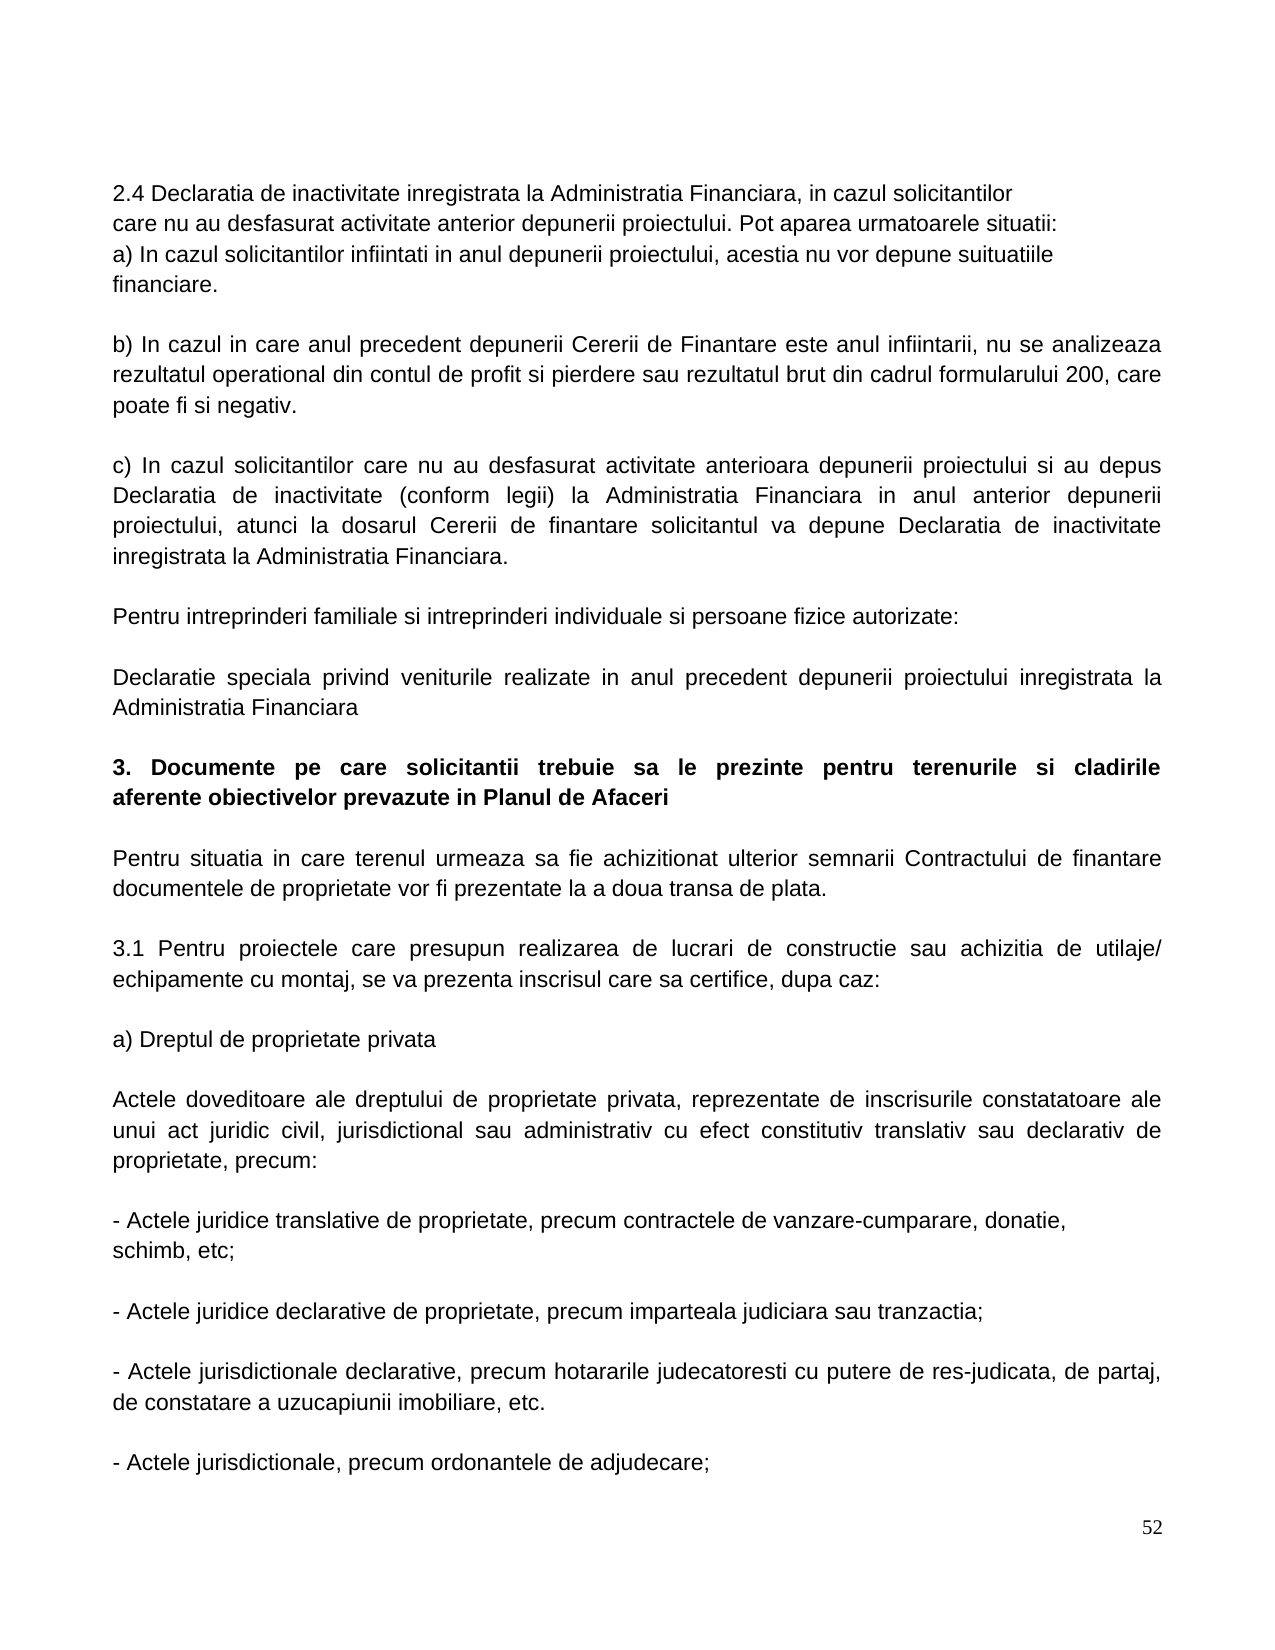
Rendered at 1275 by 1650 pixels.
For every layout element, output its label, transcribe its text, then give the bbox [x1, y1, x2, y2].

text - Actele juridice translative de proprietate, precum contractele de vanzare-cumparare, donatie, [112, 1207, 1162, 1234]
text 2.4 Declaratia de inactivitate inregistrata la Administratia Financiara, in cazul solicitantilor [112, 180, 1162, 207]
text a) In cazul solicitantilor infiintati in anul depunerii proiectului, acestia nu vor depune suituatiile [112, 241, 1162, 267]
text Pentru intreprinderi familiale si intreprinderi individuale si persoane fizice autorizate: [112, 603, 1162, 629]
text Declaratie speciala privind veniturile realizate in anul precedent depunerii proiectului inregistrata la Administratia Financiara [112, 663, 1162, 720]
text Pentru situatia in care terenul urmeaza sa fie achizitionat ulterior semnarii Contractului de finantare documentele de proprietate vor fi prezentate la a doua transa de plata. [112, 845, 1162, 901]
text b) In cazul in care anul precedent depunerii Cererii de Finantare este anul infiintarii, nu se analizeaza rezultatul operational din contul de profit si pierdere sau rezultatul brut din cadrul formularului 200, care poate fi si negativ. [112, 331, 1162, 418]
text c) In cazul solicitantilor care nu au desfasurat activitate anterioara depunerii proiectului si au depus Declaratia de inactivitate (conform legii) la Administratia Financiara in anul anterior depunerii proiectului, atunci la dosarul Cererii de finantare solicitantul va depune Declaratia de inactivitate inregistrata la Administratia Financiara. [112, 452, 1162, 569]
text care nu au desfasurat activitate anterior depunerii proiectului. Pot aparea urmatoarele situatii: [112, 210, 1162, 237]
text financiare. [112, 271, 1162, 297]
text Actele doveditoare ale dreptului de proprietate privata, reprezentate de inscrisurile constatatoare ale unui act juridic civil, jurisdictional sau administrativ cu efect constitutiv translativ sau declarativ de proprietate, precum: [112, 1086, 1162, 1173]
text schimb, etc; [112, 1237, 1162, 1264]
text a) Dreptul de proprietate privata [112, 1026, 1162, 1052]
text - Actele juridice declarative de proprietate, precum imparteala judiciara sau tranzactia; [112, 1298, 1162, 1324]
text - Actele jurisdictionale declarative, precum hotararile judecatoresti cu putere de res-judicata, de partaj, de constatare a uzucapiunii imobiliare, etc. [112, 1358, 1162, 1415]
text 3. Documente pe care solicitantii trebuie sa le prezinte pentru terenurile si cladirile aferente obiectivelor prevazute in Planul de Afaceri [112, 754, 1162, 811]
text 3.1 Pentru proiectele care presupun realizarea de lucrari de constructie sau achizitia de utilaje/ echipamente cu montaj, se va prezenta inscrisul care sa certifice, dupa caz: [112, 935, 1162, 992]
text - Actele jurisdictionale, precum ordonantele de adjudecare; [112, 1449, 1162, 1475]
